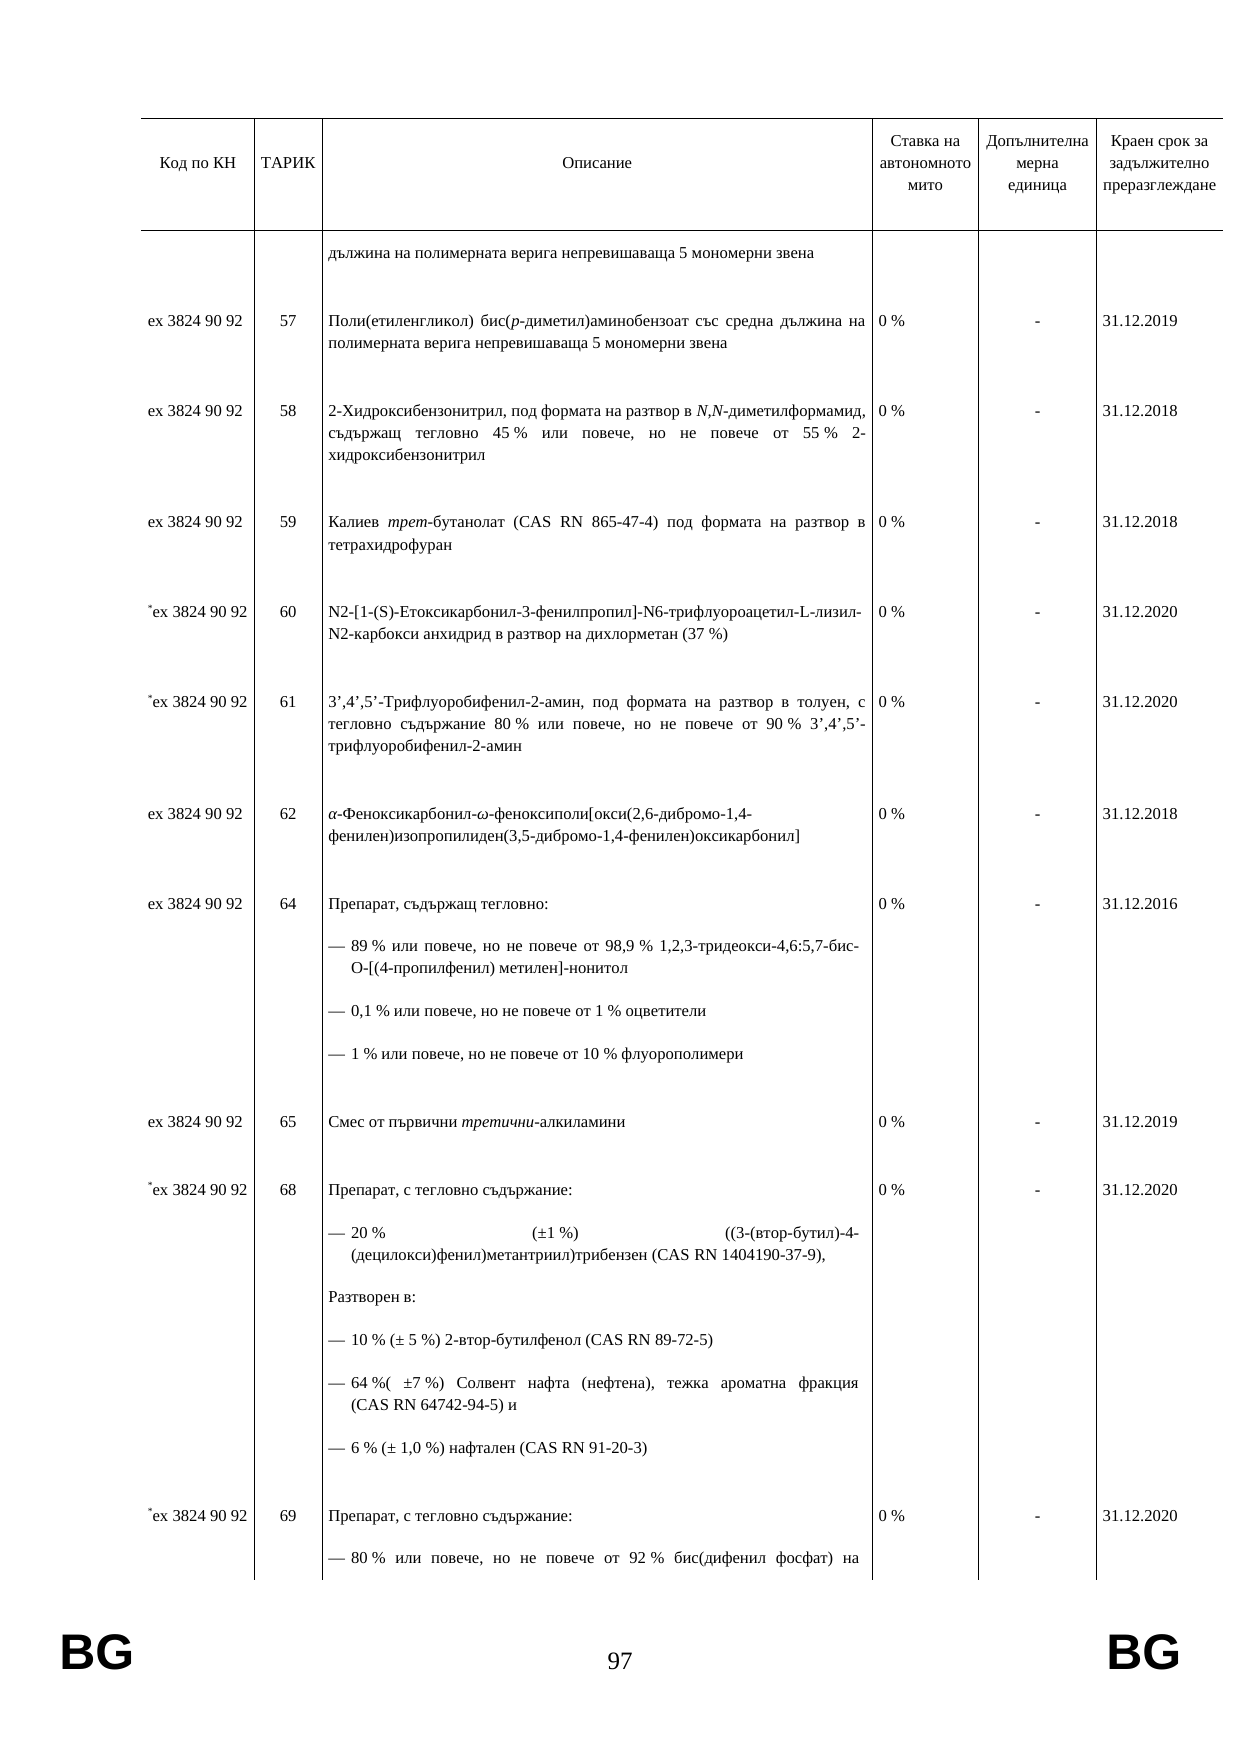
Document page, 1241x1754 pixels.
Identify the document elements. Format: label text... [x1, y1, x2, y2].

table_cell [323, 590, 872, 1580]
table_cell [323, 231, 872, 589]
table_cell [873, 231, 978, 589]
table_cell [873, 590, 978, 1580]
table_header Допълнителна мерна единица [979, 119, 1096, 230]
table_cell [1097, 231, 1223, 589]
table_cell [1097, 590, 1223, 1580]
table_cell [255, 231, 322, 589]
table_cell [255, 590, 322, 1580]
table_header Код по КН [141, 119, 254, 230]
table_header Ставка на автономното мито [873, 119, 978, 230]
table_header Описание [323, 119, 872, 230]
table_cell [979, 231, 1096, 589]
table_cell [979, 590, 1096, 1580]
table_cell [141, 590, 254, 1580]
table_header Краен срок за задължително преразглеждане [1097, 119, 1223, 230]
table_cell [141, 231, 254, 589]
table_header ТАРИК [255, 119, 322, 230]
